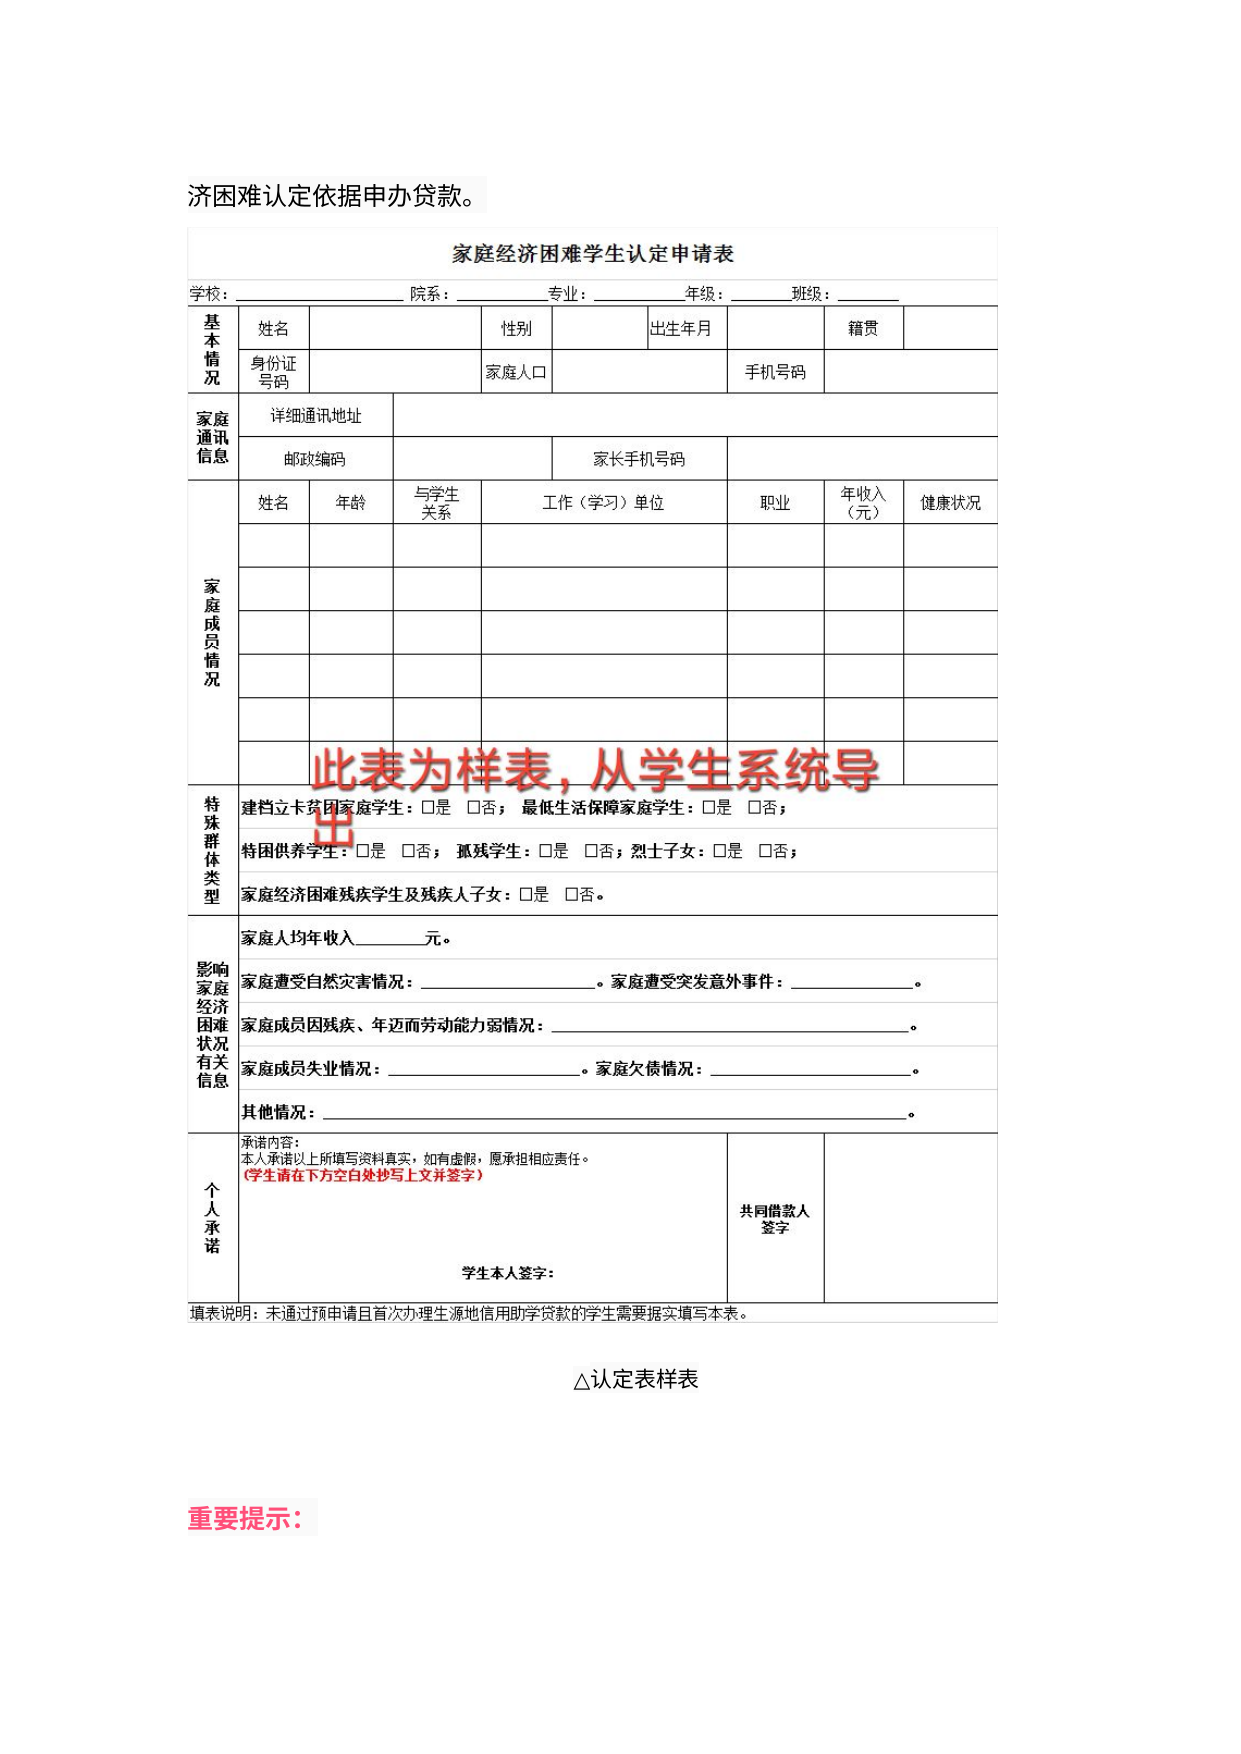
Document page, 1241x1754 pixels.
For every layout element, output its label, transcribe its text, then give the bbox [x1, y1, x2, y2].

picture [187, 227, 998, 1323]
text 重要提示： [187, 1484, 1085, 1549]
text △认定表样表 [187, 1361, 1085, 1394]
